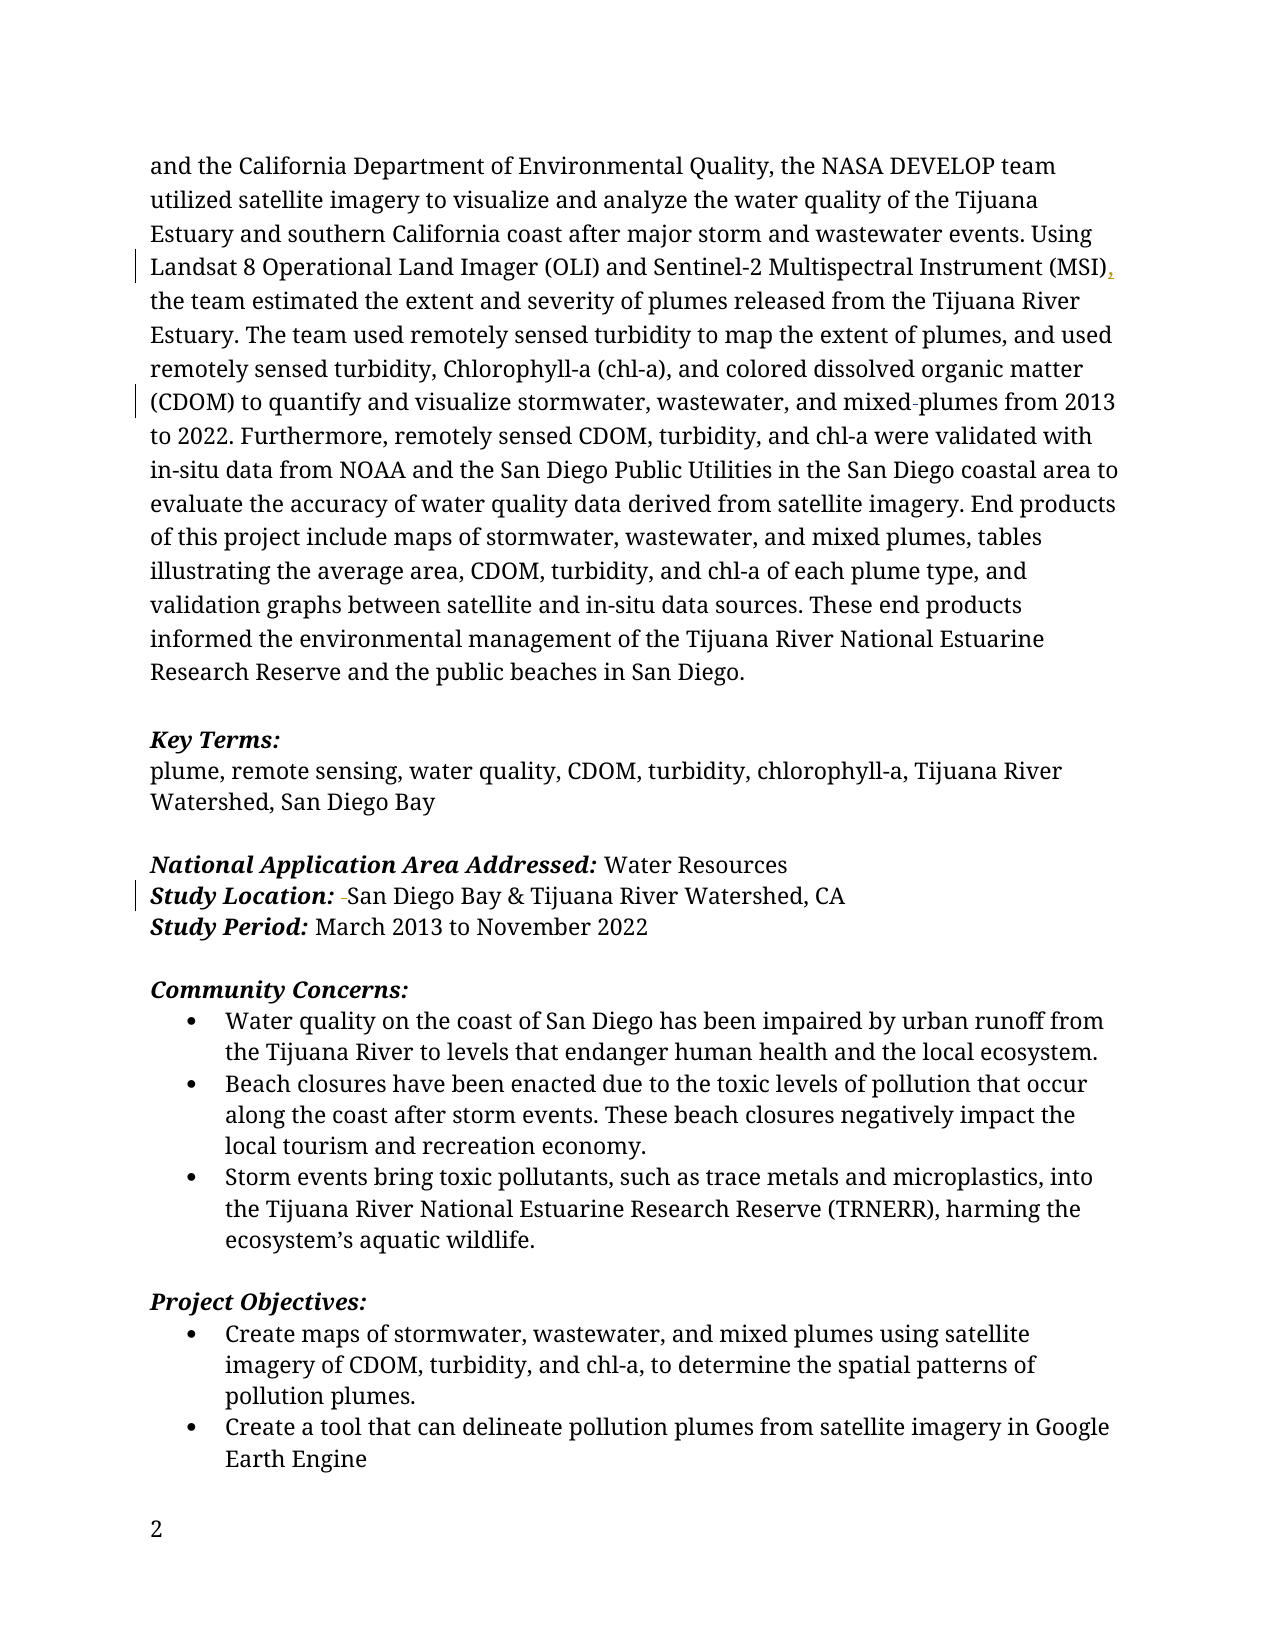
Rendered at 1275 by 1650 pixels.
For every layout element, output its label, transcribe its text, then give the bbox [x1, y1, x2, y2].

text Key Terms: [150, 724, 1125, 755]
list Beach closures have been enacted due to the toxic levels of pollution that occur along the coast after storm events. These beach closures negatively impact the local tourism and recreation economy. [187, 1067, 1125, 1161]
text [150, 150, 1125, 687]
list Create maps of stormwater, wastewater, and mixed plumes using satellite imagery of CDOM, turbidity, and chl-a, to determine the spatial patterns of pollution plumes. [187, 1317, 1125, 1411]
text plume, remote sensing, water quality, CDOM, turbidity, chlorophyll-a, Tijuana River Watershed, San Diego Bay [150, 755, 1125, 817]
text Community Concerns: [150, 974, 1125, 1005]
text Project Objectives: [150, 1286, 1125, 1317]
text Study Period: March 2013 to November 2022 [150, 911, 1125, 942]
list Create a tool that can delineate pollution plumes from satellite imagery in Google Earth Engine [187, 1411, 1125, 1474]
list Water quality on the coast of San Diego has been impaired by urban runoff from the Tijuana River to levels that endanger human health and the local ecosystem. [187, 1005, 1125, 1067]
text National Application Area Addressed: Water Resources [150, 849, 1125, 880]
text Study Location: San Diego Bay & Tijuana River Watershed, CA [150, 880, 1125, 911]
list Storm events bring toxic pollutants, such as trace metals and microplastics, into the Tijuana River National Estuarine Research Reserve (TRNERR), harming the ecosystem’s aquatic wildlife. [187, 1161, 1125, 1255]
